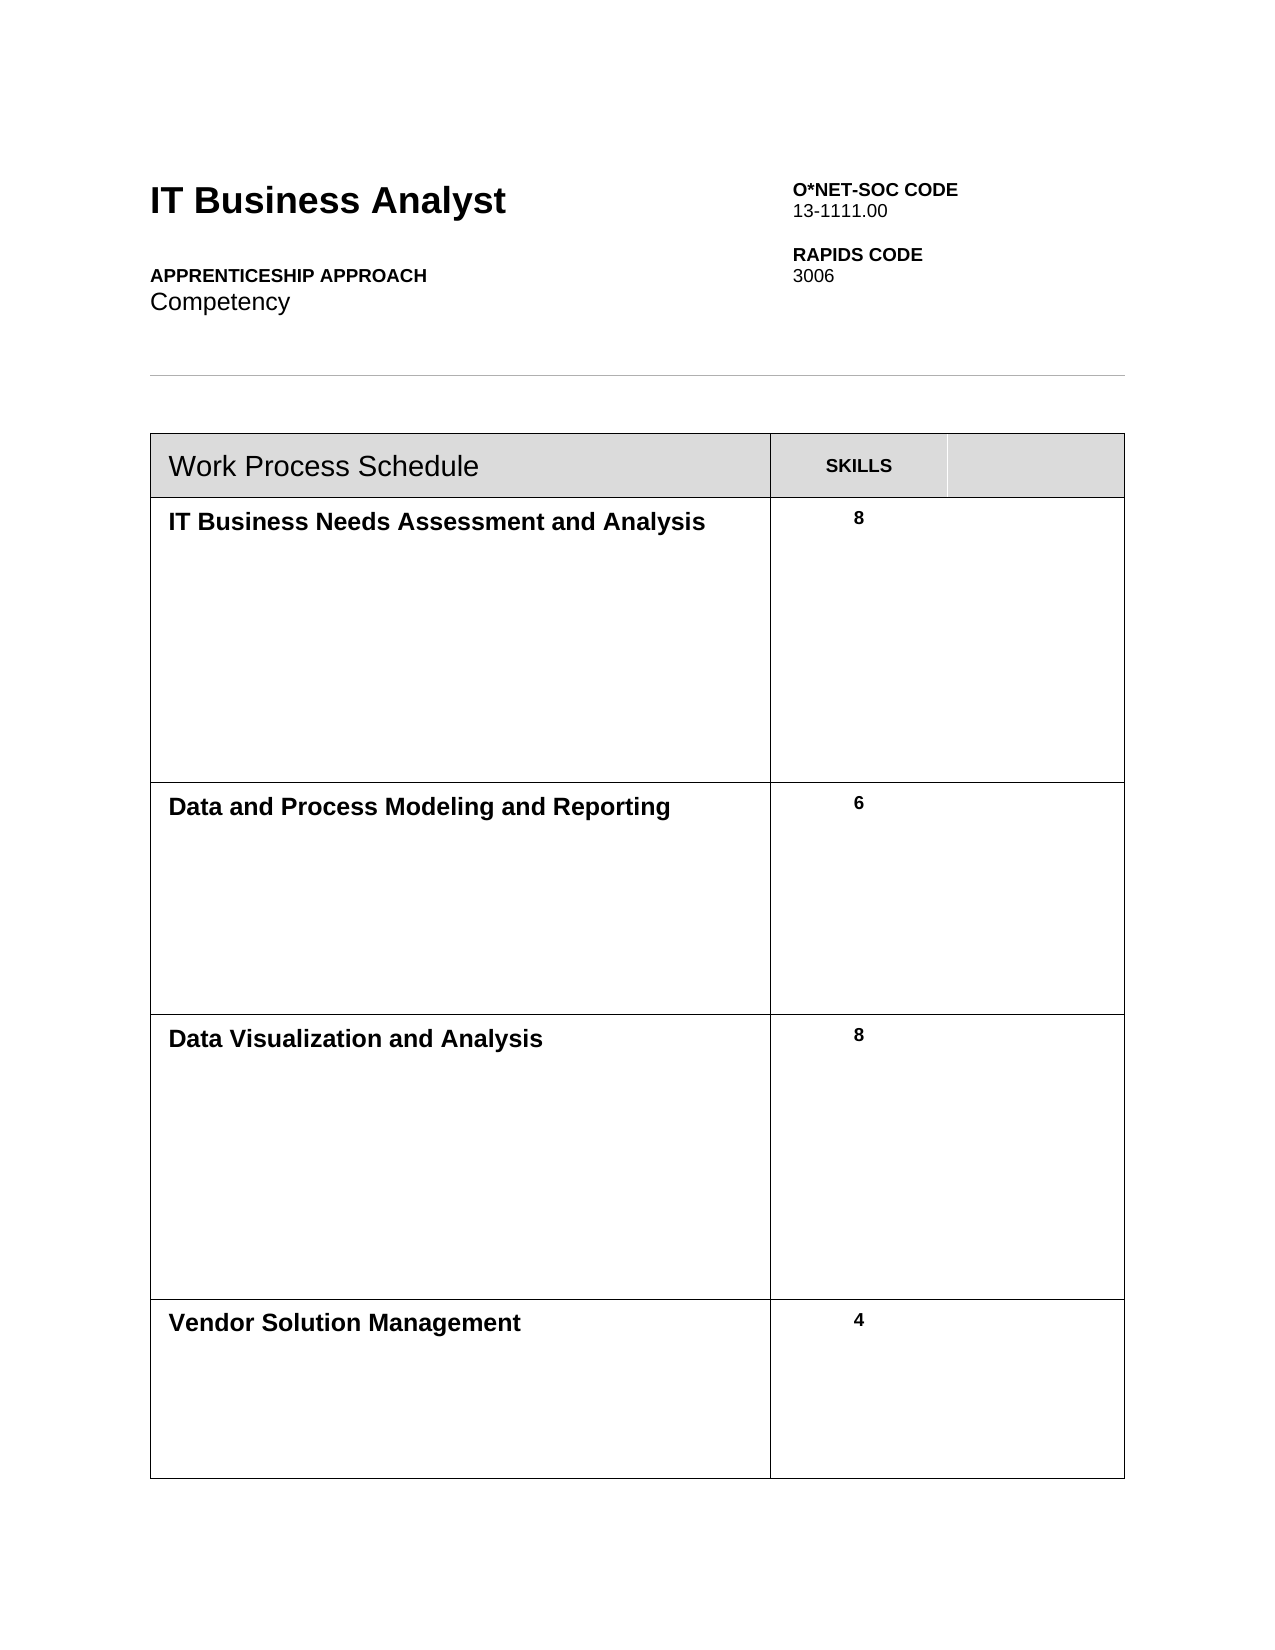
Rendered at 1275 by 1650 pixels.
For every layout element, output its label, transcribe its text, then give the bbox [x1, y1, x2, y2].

text 13-1111.00 [793, 200, 1125, 222]
table_cell [948, 498, 1124, 782]
table_cell Data and Process Modeling and Reporting Apply Agile methodology to process mapping and project planning Create and maintain databases and the reporting tools that feed them Administer and maintain database server tools, security, and user accounts Manipulate data with SQL queries Work with data warehouse/ ETL (extraction, transformation, and load)tools and packages to ensure integrity, validation, transaction monitoring, and performance of reports/models Map and integrate data relationships and cross-reference with key values or other unique identifiers [151, 783, 770, 1014]
table_cell Vendor Solution Management Given use cases and business needs, assess software/service vendor options Advise or perform requirements elicitation, bid/RFP processes Deploy production software and services Conduct user acceptance testing of chosen solution [151, 1300, 770, 1478]
table_cell Data Visualization and Analysis Install and configure data reporting/business intelligence tools Connect and merge data sources Verify data integrity and accuracy Cognitive and perceptually-aware design of data visualizations Build charts and representations of data in static and interactive environments Identify and highlight key metrics/performance indicators/decision triggers Configure hierarchies, filters, and other action parameters Produce and present visualizations and business intelligence insight reports in multiple formats as required (e.g., PDF, PowerPoint, animation/video, text narrative [151, 1015, 770, 1298]
table_header Work Process Schedule [151, 434, 770, 497]
text O*NET-SOC CODE [793, 179, 1125, 200]
table_cell 8 [771, 498, 947, 782]
table_cell 4 [771, 1300, 947, 1478]
text 3006 [793, 265, 1125, 287]
table_cell [948, 783, 1124, 1014]
table_cell 6 [771, 783, 947, 1014]
table_cell [948, 1015, 1124, 1298]
text RAPIDS CODE [793, 243, 1125, 265]
text Competency [150, 287, 719, 315]
text IT Business Analyst [150, 179, 719, 222]
text APPRENTICESHIP APPROACH [150, 265, 719, 287]
table_cell 8 [771, 1015, 947, 1298]
table_header SKILLS [771, 434, 947, 497]
table_cell [948, 1300, 1124, 1478]
table_header [948, 434, 1124, 497]
table_cell IT Business Needs Assessment and Analysis Implement and manage a service request system or other project management system Build business cases, identify requirements, and gather user stories/cases Understand and advise on business and legal risks as appropriate, including assessment of internal/external stakeholders and scope of release of information reported Interact with relevant stakeholders to define scope, parameters, and types of data needed to build reports or identify vendor solutions Delineate roles and access/clearance to any data sources that may be needed Research and evaluate industry trends, best practices, and new technologies and integrate this knowledge into current and future work activities Create and maintain project and process documentation Develop and design information gathering, analysis, and insight processes and required data/information inputs [151, 498, 770, 782]
